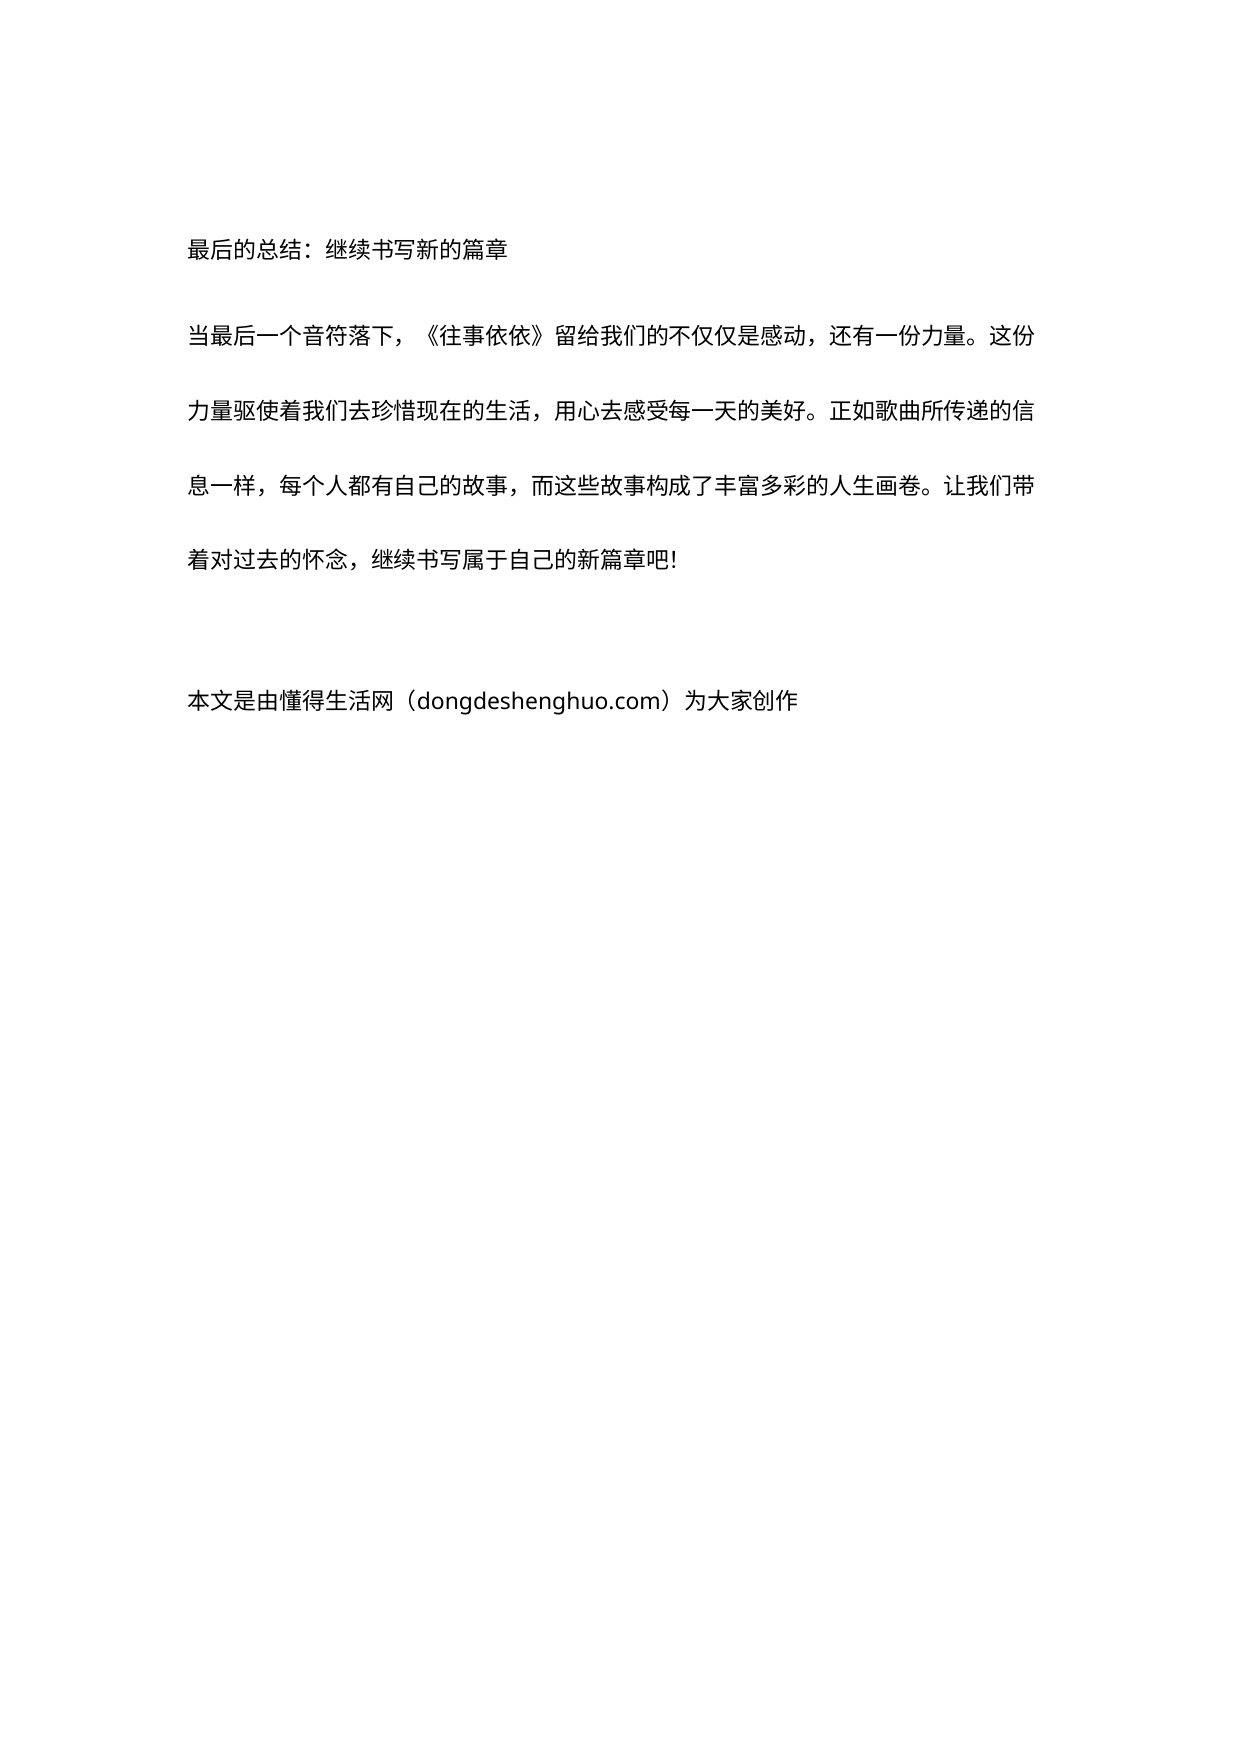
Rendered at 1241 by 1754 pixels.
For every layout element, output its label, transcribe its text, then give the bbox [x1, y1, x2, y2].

text 最后的总结：继续书写新的篇章 [187, 216, 1053, 281]
text 当最后一个音符落下，《往事依依》留给我们的不仅仅是感动，还有一份力量。这份力量驱使着我们去珍惜现在的生活，用心去感受每一天的美好。正如歌曲所传递的信息一样，每个人都有自己的故事，而这些故事构成了丰富多彩的人生画卷。让我们带着对过去的怀念，继续书写属于自己的新篇章吧！ [187, 302, 1053, 591]
text 本文是由懂得生活网（dongdeshenghuo.com）为大家创作 [187, 667, 1053, 732]
